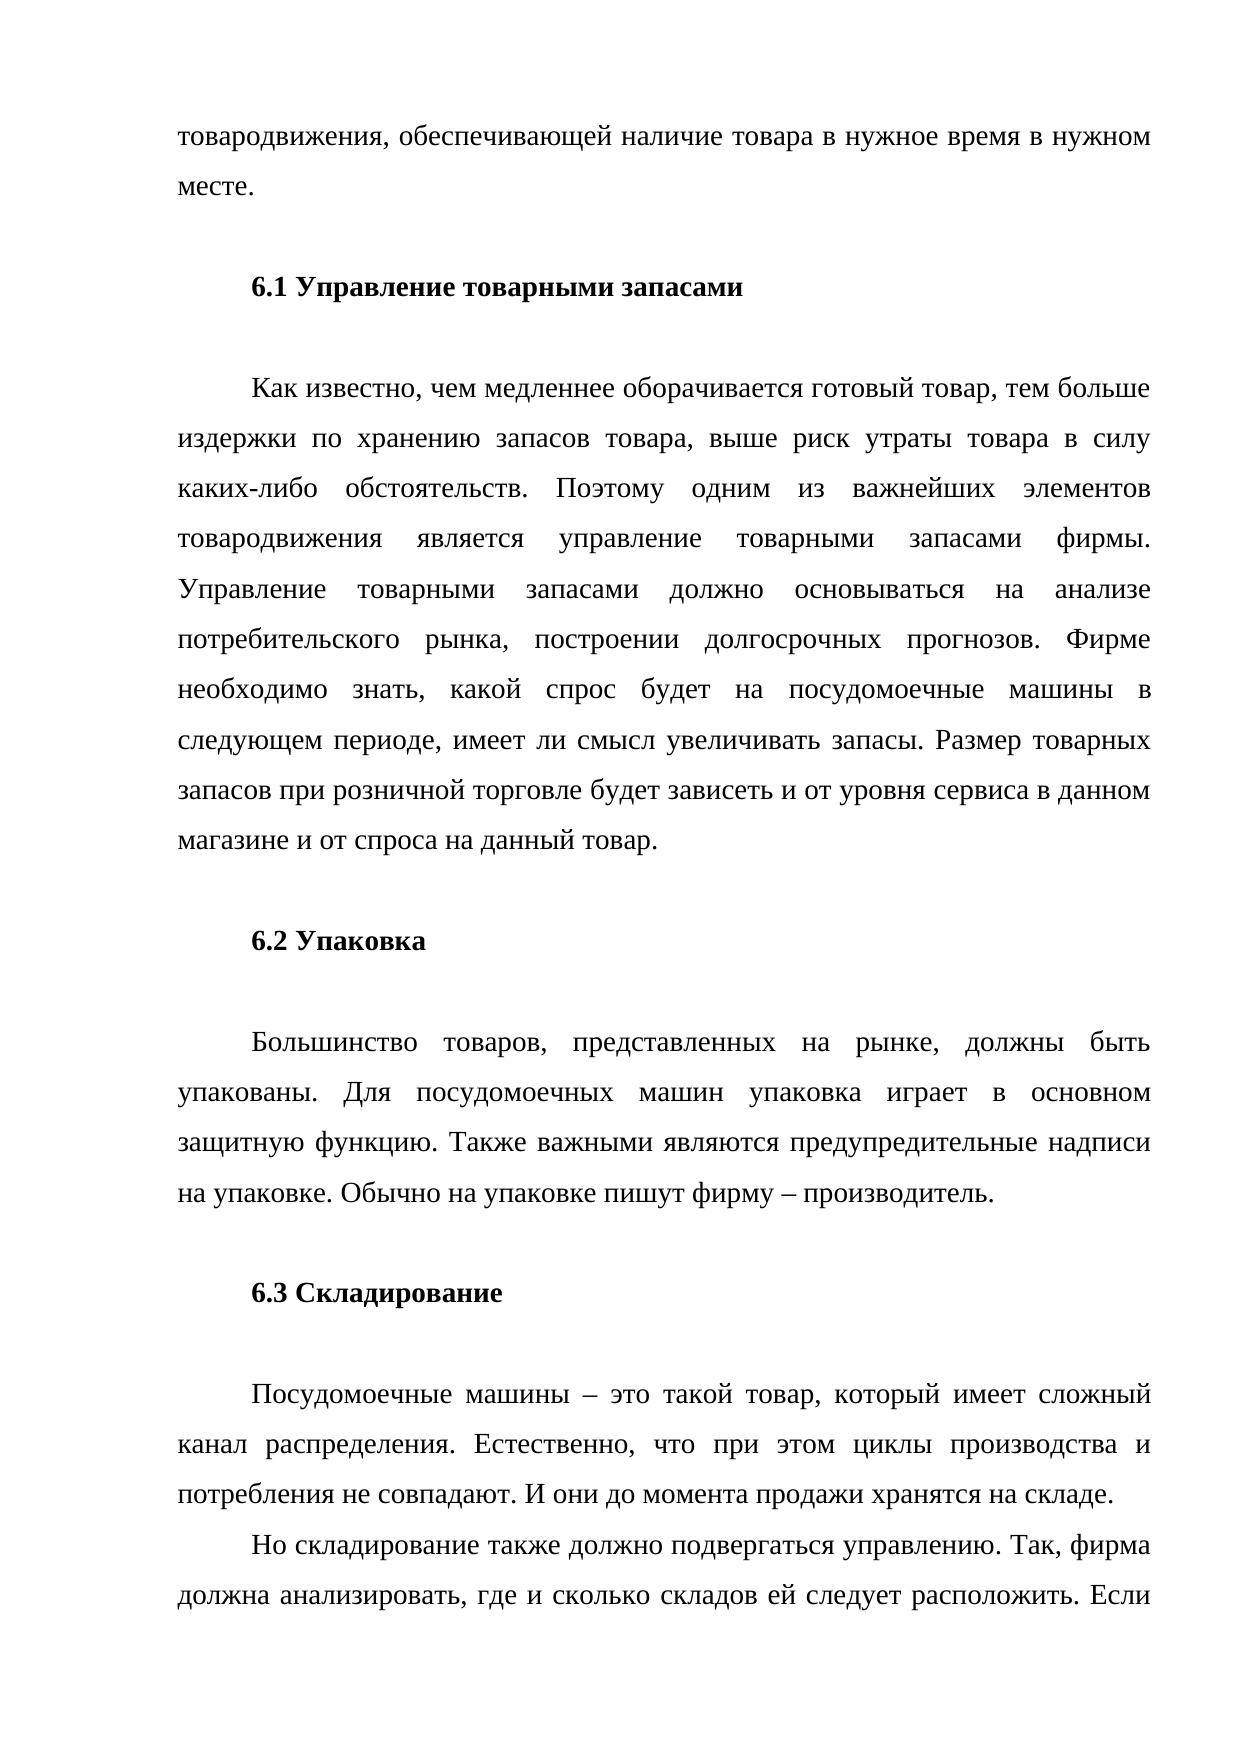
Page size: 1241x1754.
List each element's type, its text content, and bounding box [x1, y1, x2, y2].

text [177, 1527, 1152, 1611]
text Как известно, чем медленнее оборачивается готовый товар, тем больше издержки по хранению запасов товара, выше риск утраты товара в силу каких-либо обстоятельств. Поэтому одним из важнейших элементов товародвижения является управление товарными запасами фирмы. Управление товарными запасами должно основываться на анализе потребительского рынка, построении долгосрочных прогнозов. Фирме необходимо знать, какой спрос будет на посудомоечные машины в следующем периоде, имеет ли смысл увеличивать запасы. Размер товарных запасов при розничной торговле будет зависеть и от уровня сервиса в данном магазине и от спроса на данный товар. [177, 370, 1152, 856]
subtitle 6.2 Упаковка [177, 923, 1152, 957]
subtitle 6.3 Складирование [177, 1275, 1152, 1309]
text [177, 118, 1152, 202]
text Посудомоечные машины – это такой товар, который имеет сложный канал распределения. Естественно, что при этом циклы производства и потребления не совпадают. И они до момента продажи хранятся на складе. [177, 1376, 1152, 1510]
text Большинство товаров, представленных на рынке, должны быть упакованы. Для посудомоечных машин упаковка играет в основном защитную функцию. Также важными являются предупредительные надписи на упаковке. Обычно на упаковке пишут фирму – производитель. [177, 1024, 1152, 1208]
subtitle 6.1 Управление товарными запасами [177, 269, 1152, 303]
